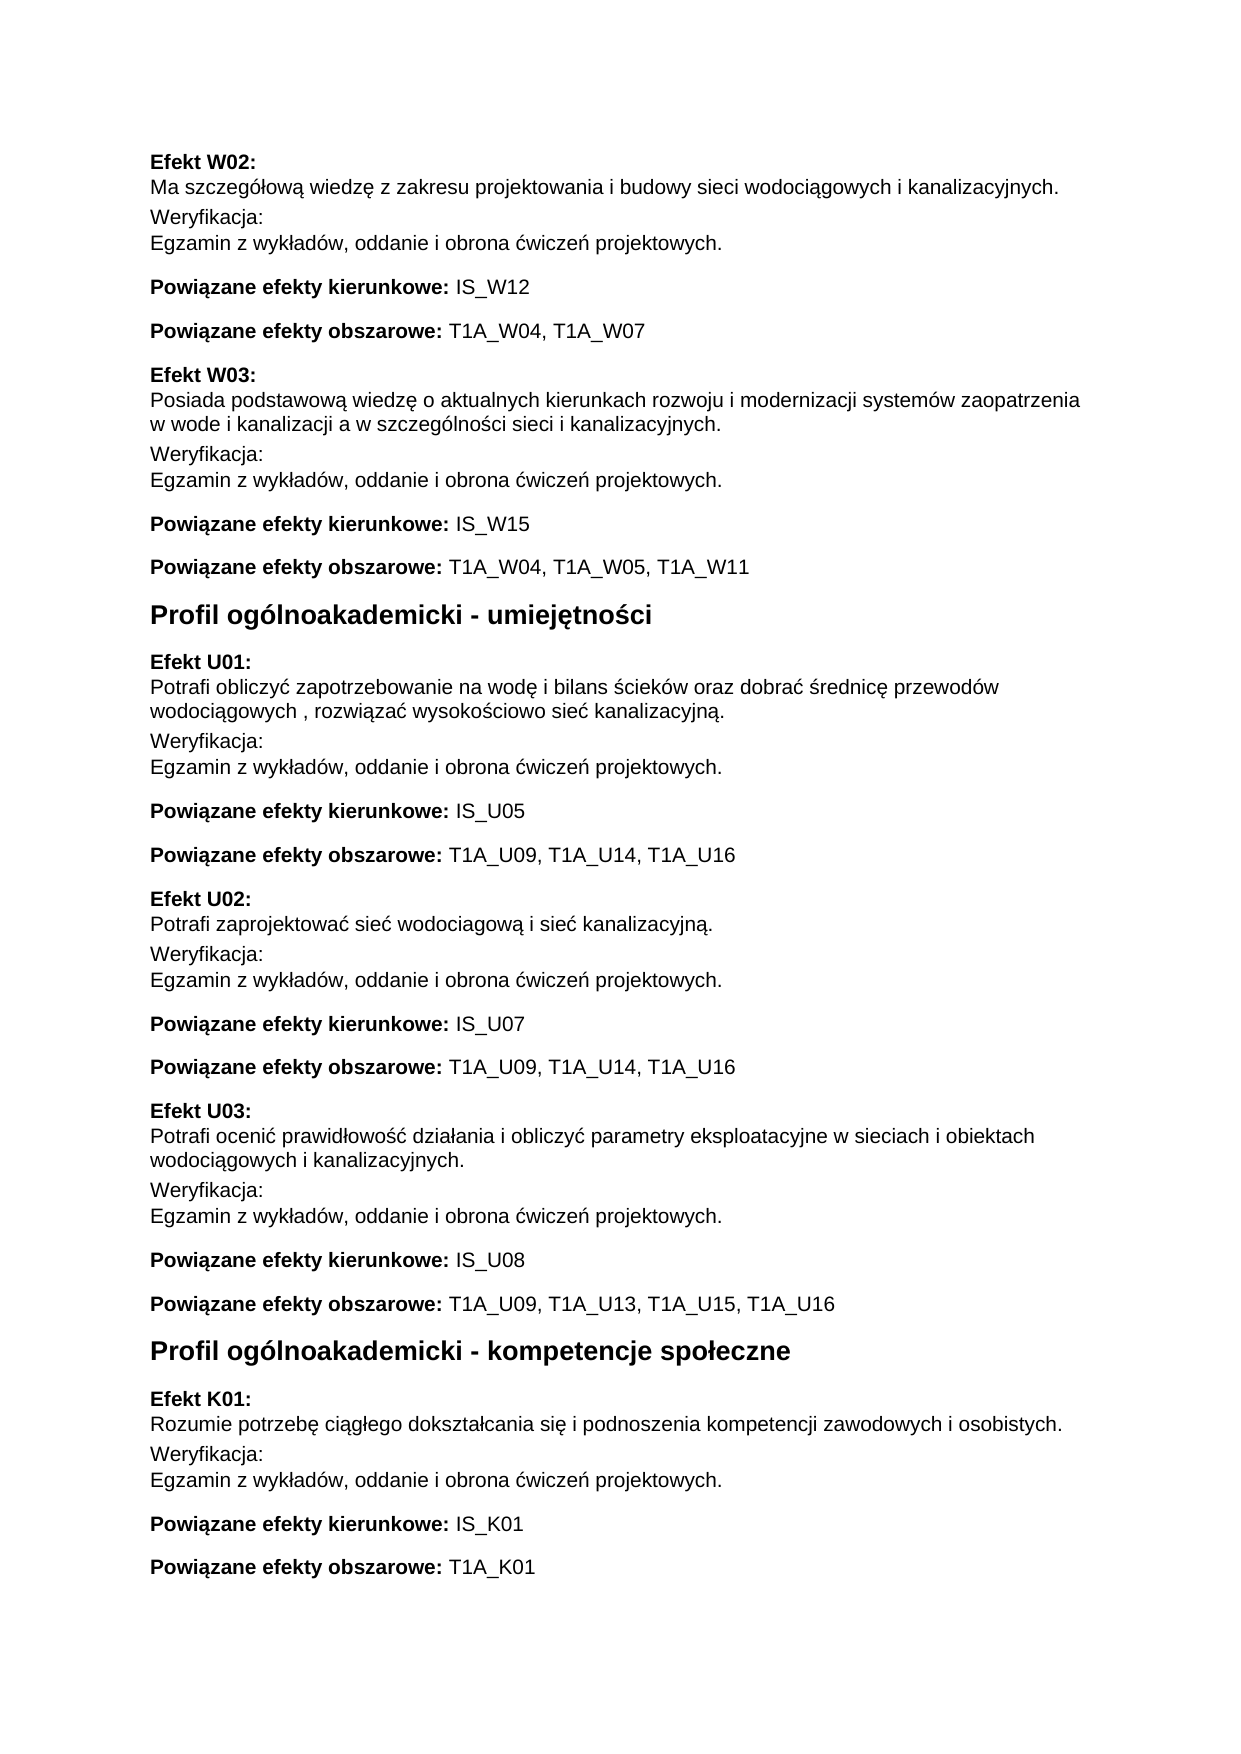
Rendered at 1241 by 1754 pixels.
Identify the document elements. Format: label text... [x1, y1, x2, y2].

text Weryfikacja: [150, 205, 1090, 229]
text Powiązane efekty obszarowe: T1A_U09, T1A_U14, T1A_U16 [150, 843, 1090, 867]
text Weryfikacja: [150, 1442, 1090, 1466]
text Ma szczegółową wiedzę z zakresu projektowania i budowy sieci wodociągowych i kanalizacyjnych. [150, 175, 1090, 199]
subtitle Profil ogólnoakademicki - kompetencje społeczne [150, 1335, 1090, 1367]
text Powiązane efekty obszarowe: T1A_U09, T1A_U13, T1A_U15, T1A_U16 [150, 1292, 1090, 1316]
text Powiązane efekty obszarowe: T1A_U09, T1A_U14, T1A_U16 [150, 1055, 1090, 1079]
text Powiązane efekty obszarowe: T1A_W04, T1A_W05, T1A_W11 [150, 555, 1090, 579]
text Rozumie potrzebę ciągłego dokształcania się i podnoszenia kompetencji zawodowych i osobistych. [150, 1411, 1090, 1435]
text Powiązane efekty kierunkowe: IS_U07 [150, 1011, 1090, 1035]
text Powiązane efekty obszarowe: T1A_K01 [150, 1555, 1090, 1579]
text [150, 231, 1090, 255]
text Weryfikacja: [150, 942, 1090, 966]
text Potrafi ocenić prawidłowość działania i obliczyć parametry eksploatacyjne w sieciach i obiektach wodociągowych i kanalizacyjnych. [150, 1124, 1090, 1172]
text Weryfikacja: [150, 729, 1090, 753]
text Efekt U03: [150, 1099, 1090, 1123]
text Powiązane efekty kierunkowe: IS_W15 [150, 511, 1090, 535]
subtitle Profil ogólnoakademicki - umiejętności [150, 599, 1090, 630]
text Efekt U02: [150, 886, 1090, 910]
text Weryfikacja: [150, 442, 1090, 466]
text Efekt W02: [150, 150, 1090, 174]
text Egzamin z wykładów, oddanie i obrona ćwiczeń projektowych. [150, 1468, 1090, 1492]
text Powiązane efekty obszarowe: T1A_W04, T1A_W07 [150, 319, 1090, 343]
text Egzamin z wykładów, oddanie i obrona ćwiczeń projektowych. [150, 468, 1090, 492]
text Efekt W03: [150, 362, 1090, 386]
text Weryfikacja: [150, 1178, 1090, 1202]
text Powiązane efekty kierunkowe: IS_U05 [150, 799, 1090, 823]
text Egzamin z wykładów, oddanie i obrona ćwiczeń projektowych. [150, 968, 1090, 992]
text Efekt U01: [150, 650, 1090, 674]
text Potrafi obliczyć zapotrzebowanie na wodę i bilans ścieków oraz dobrać średnicę przewodów wodociągowych , rozwiązać wysokościowo sieć kanalizacyjną. [150, 675, 1090, 723]
text Egzamin z wykładów, oddanie i obrona ćwiczeń projektowych. [150, 755, 1090, 779]
text Powiązane efekty kierunkowe: IS_U08 [150, 1248, 1090, 1272]
text Potrafi zaprojektować sieć wodociagową i sieć kanalizacyjną. [150, 911, 1090, 935]
text Powiązane efekty kierunkowe: IS_W12 [150, 275, 1090, 299]
text Powiązane efekty kierunkowe: IS_K01 [150, 1511, 1090, 1535]
text Efekt K01: [150, 1386, 1090, 1410]
text Egzamin z wykładów, oddanie i obrona ćwiczeń projektowych. [150, 1204, 1090, 1228]
text Posiada podstawową wiedzę o aktualnych kierunkach rozwoju i modernizacji systemów zaopatrzenia w wode i kanalizacji a w szczególności sieci i kanalizacyjnych. [150, 387, 1090, 435]
